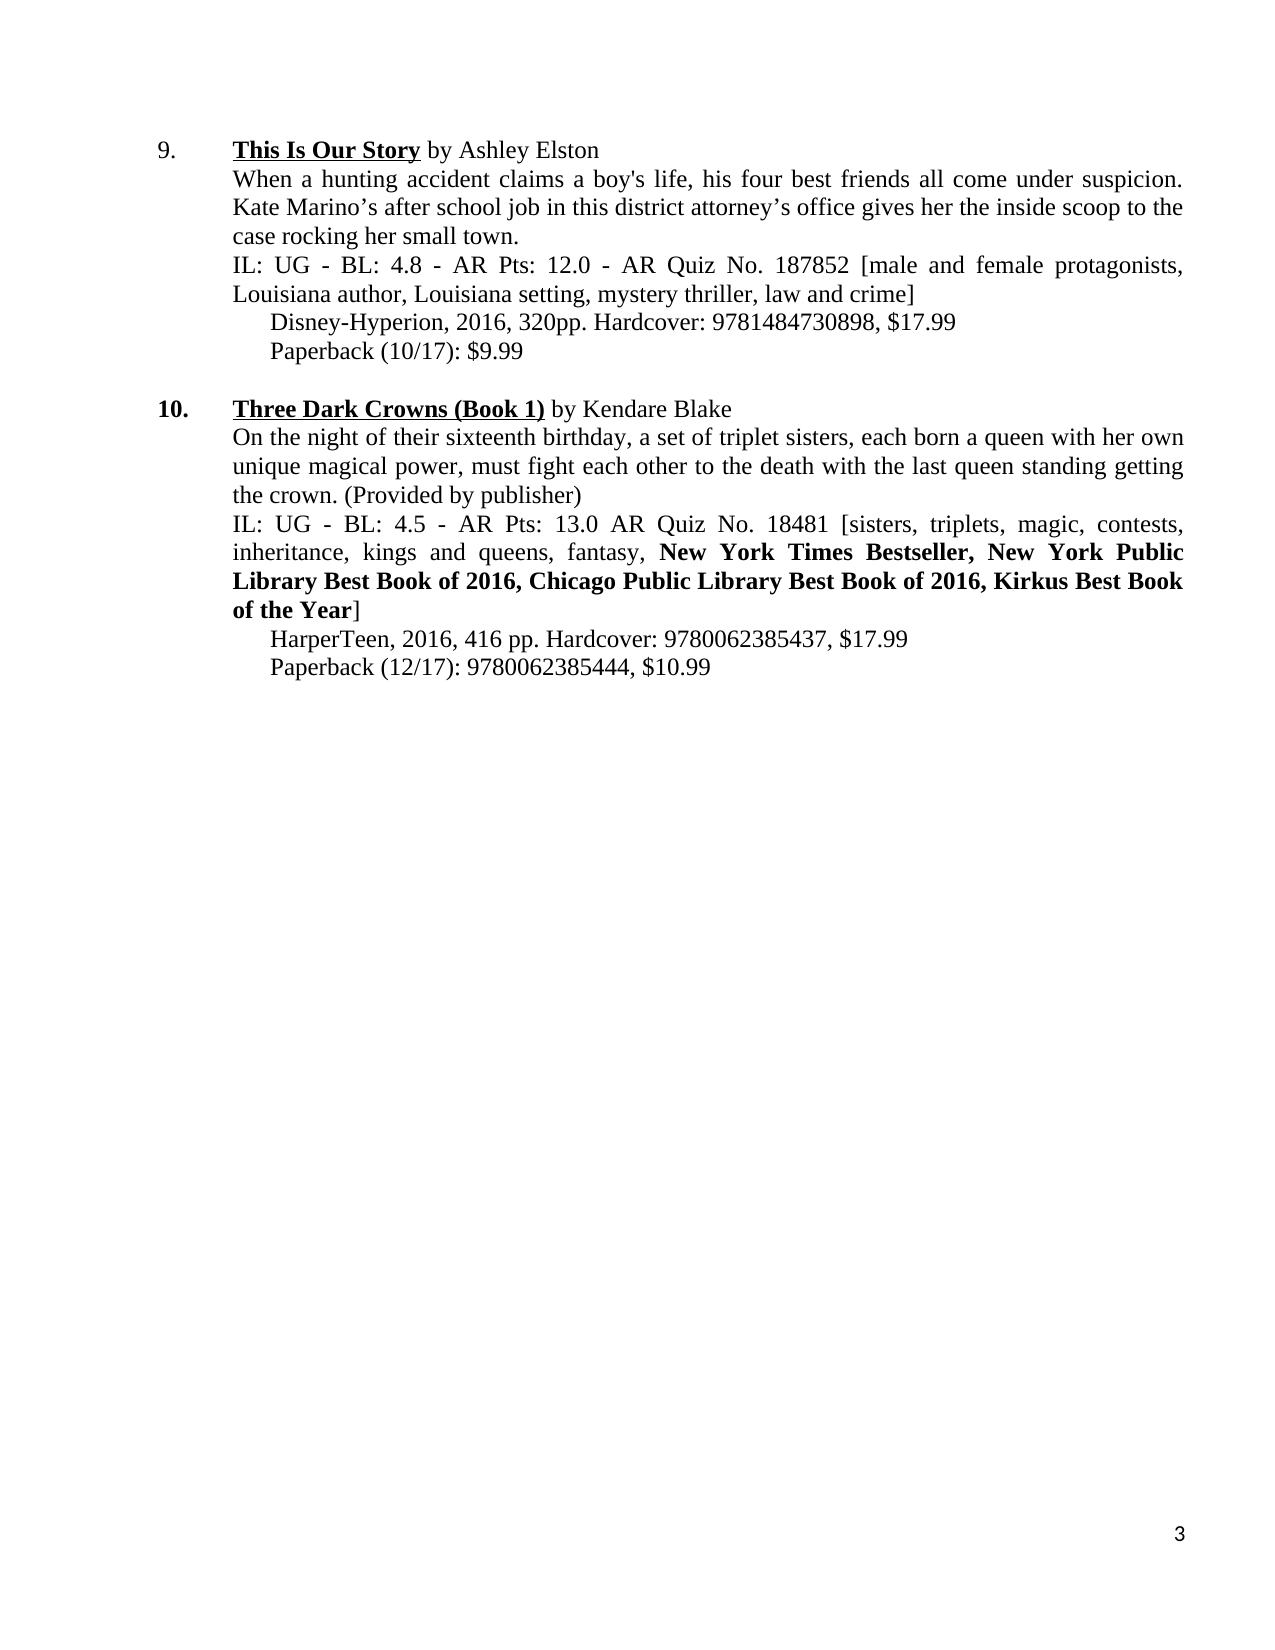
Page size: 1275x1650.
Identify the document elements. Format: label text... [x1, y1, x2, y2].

list IL: UG - BL: 4.8 - AR Pts: 12.0 - AR Quiz No. 187852 [male and female protagonists, Louisiana author, Louisiana setting, mystery thriller, law and crime] [232, 250, 1185, 307]
list HarperTeen, 2016, 416 pp. Hardcover: 9780062385437, $17.99 [232, 624, 1185, 652]
list This Is Our Story by Ashley Elston [157, 135, 1185, 164]
list When a hunting accident claims a boy's life, his four best friends all come under suspicion. Kate Marino’s after school job in this district attorney’s office gives her the inside scoop to the case rocking her small town. [232, 164, 1185, 250]
list IL: UG - BL: 4.5 - AR Pts: 13.0 AR Quiz No. 18481 [sisters, triplets, magic, contests, inheritance, kings and queens, fantasy, New York Times Bestseller, New York Public Library Best Book of 2016, Chicago Public Library Best Book of 2016, Kirkus Best Book of the Year] [232, 509, 1185, 624]
list Disney-Hyperion, 2016, 320pp. Hardcover: 9781484730898, $17.99 [232, 307, 1185, 336]
list Paperback (12/17): 9780062385444, $10.99 [232, 652, 1185, 681]
list Three Dark Crowns (Book 1) by Kendare Blake [157, 394, 1185, 422]
list On the night of their sixteenth birthday, a set of triplet sisters, each born a queen with her own unique magical power, must fight each other to the death with the last queen standing getting the crown. (Provided by publisher) [232, 422, 1185, 509]
list Paperback (10/17): $9.99 [232, 336, 1185, 365]
